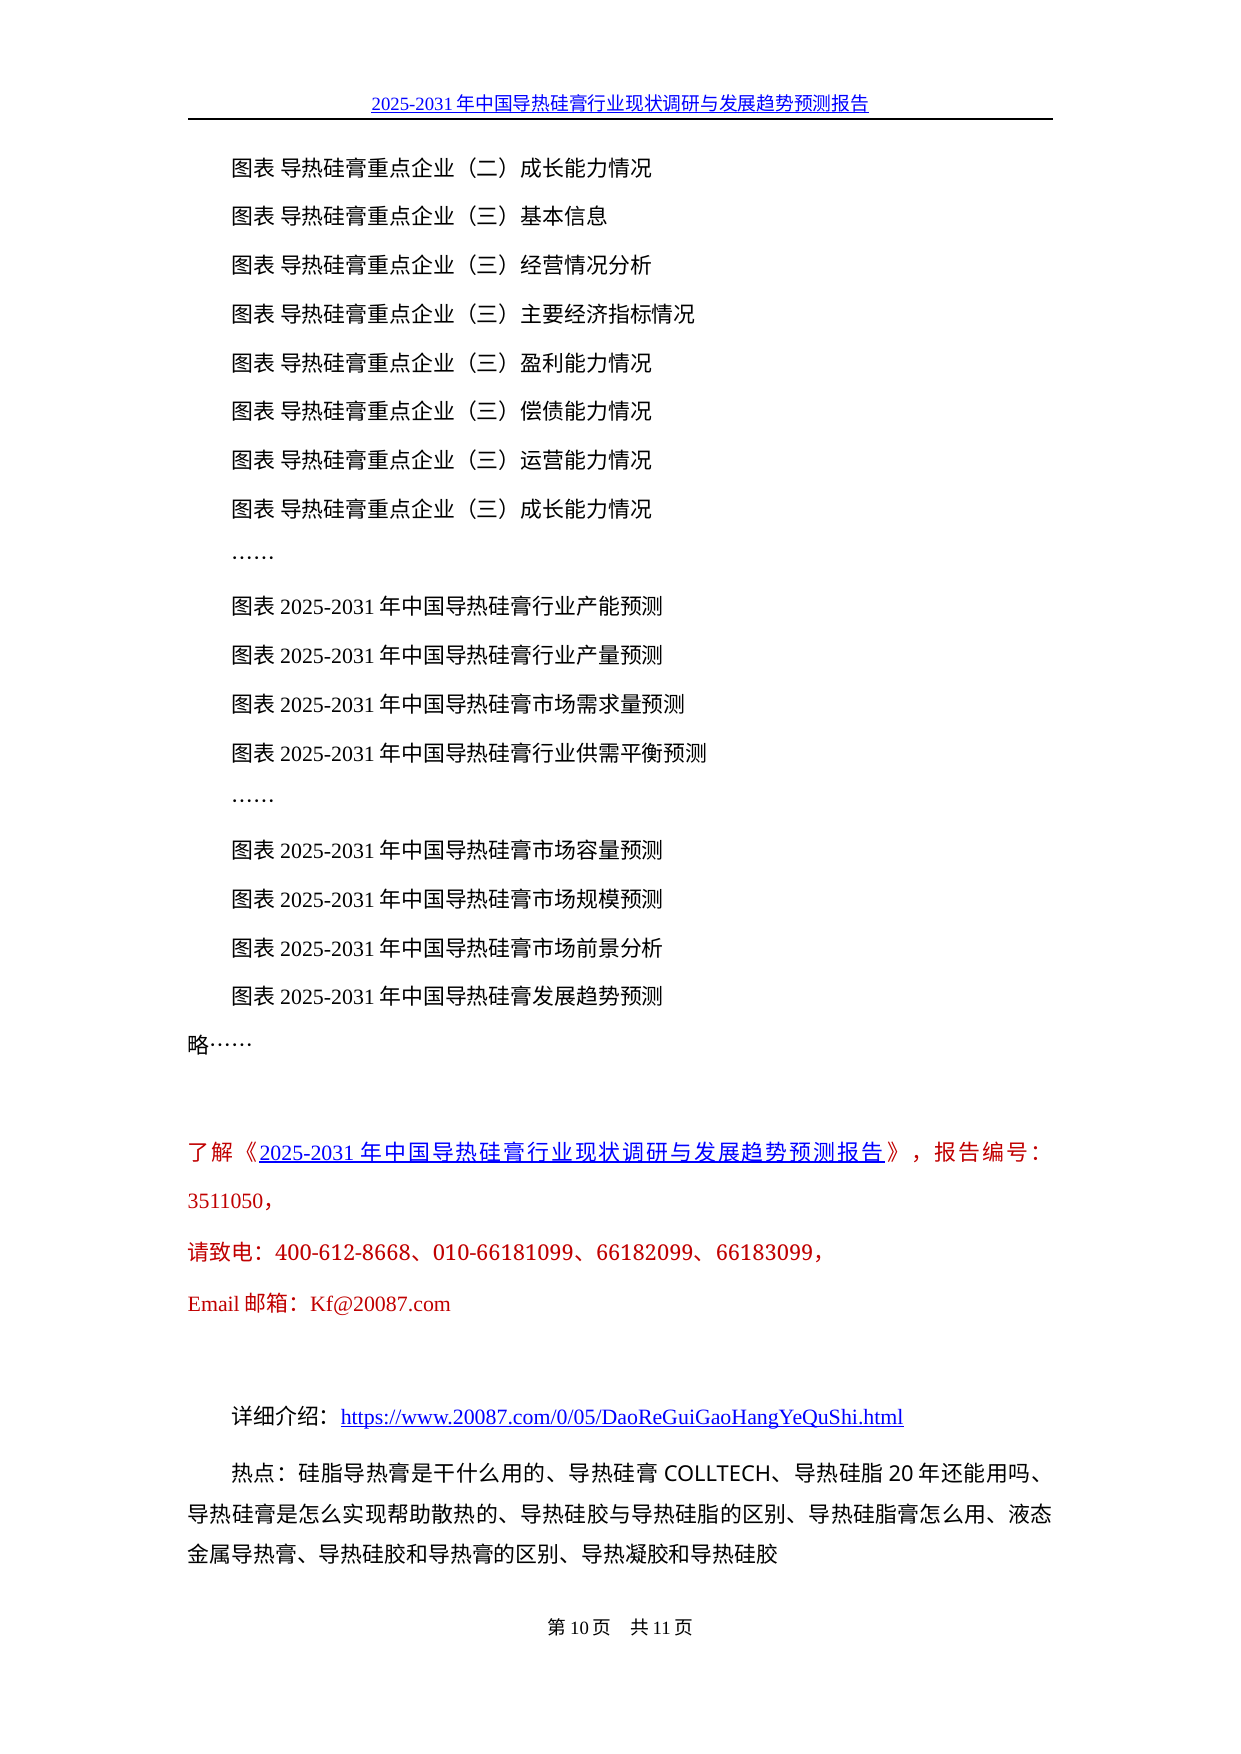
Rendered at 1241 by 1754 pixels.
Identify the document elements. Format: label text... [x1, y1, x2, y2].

text 请致电：400-612-8668、010-66181099、66182099、66183099， [187, 1234, 1053, 1267]
text 热点：硅脂导热膏是干什么用的、导热硅膏COLLTECH、导热硅脂20年还能用吗、导热硅膏是怎么实现帮助散热的、导热硅胶与导热硅脂的区别、导热硅脂膏怎么用、液态金属导热膏、导热硅胶和导热膏的区别、导热凝胶和导热硅胶 [187, 1456, 1053, 1569]
text 详细介绍：https://www.20087.com/0/05/DaoReGuiGaoHangYeQuShi.html [187, 1399, 1053, 1431]
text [187, 150, 1053, 1060]
text 了解《2025-2031年中国导热硅膏行业现状调研与发展趋势预测报告》，报告编号：3511050， [187, 1134, 1053, 1215]
text Email邮箱：Kf@20087.com [187, 1286, 1053, 1318]
